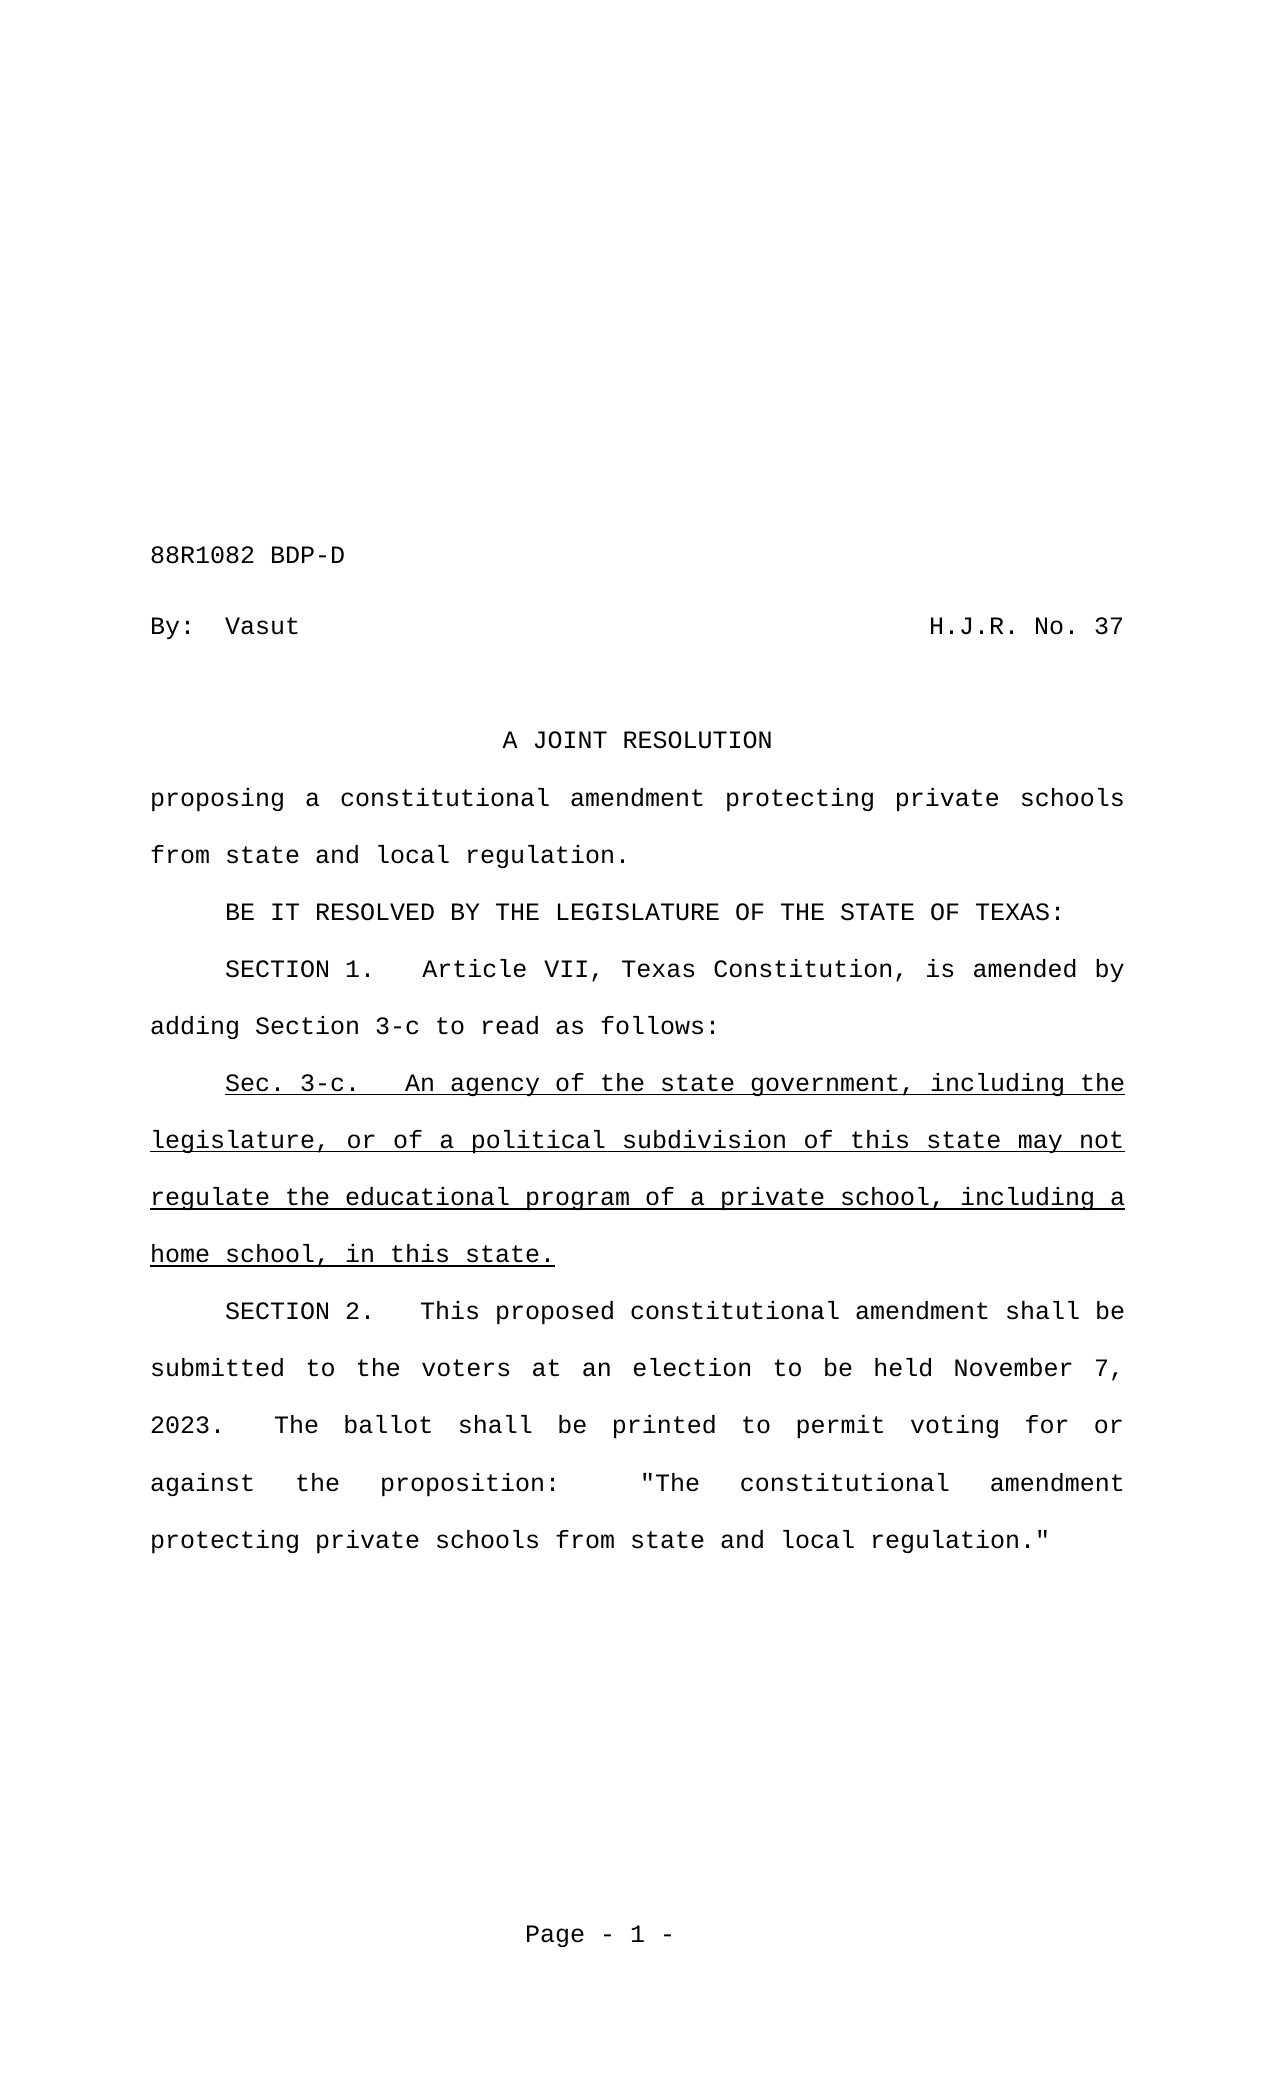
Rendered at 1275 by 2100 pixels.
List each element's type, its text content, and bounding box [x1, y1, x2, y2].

text By: Vasut H.J.R. No. 37 [150, 614, 1125, 642]
text SECTION 1. Article VII, Texas Constitution, is amended by adding Section 3-c to read as follows: [150, 956, 1125, 1042]
text proposing a constitutional amendment protecting private schools from state and local regulation. [150, 785, 1125, 871]
text Sec. 3-c. An agency of the state government, including the legislature, or of a political subdivision of this state may not regulate the educational program of a private school, including a home school, in this state. [150, 1070, 1125, 1151]
text Sec. 3-c. An agency of the state government, including the legislature, or of a political subdivision of this state may not regulate the educational program of a private school, including a home school, in this state. [150, 1210, 1125, 1270]
text Sec. 3-c. An agency of the state government, including the legislature, or of a political subdivision of this state may not regulate the educational program of a private school, including a home school, in this state. [150, 1152, 1125, 1208]
text A JOINT RESOLUTION [150, 728, 1125, 756]
text 88R1082 BDP-D [150, 542, 1125, 571]
text SECTION 2. This proposed constitutional amendment shall be submitted to the voters at an election to be held November 7, 2023. The ballot shall be printed to permit voting for or against the proposition: "The constitutional amendment protecting private schools from state and local regulation." [150, 1299, 1125, 1556]
text BE IT RESOLVED BY THE LEGISLATURE OF THE STATE OF TEXAS: [150, 899, 1125, 928]
